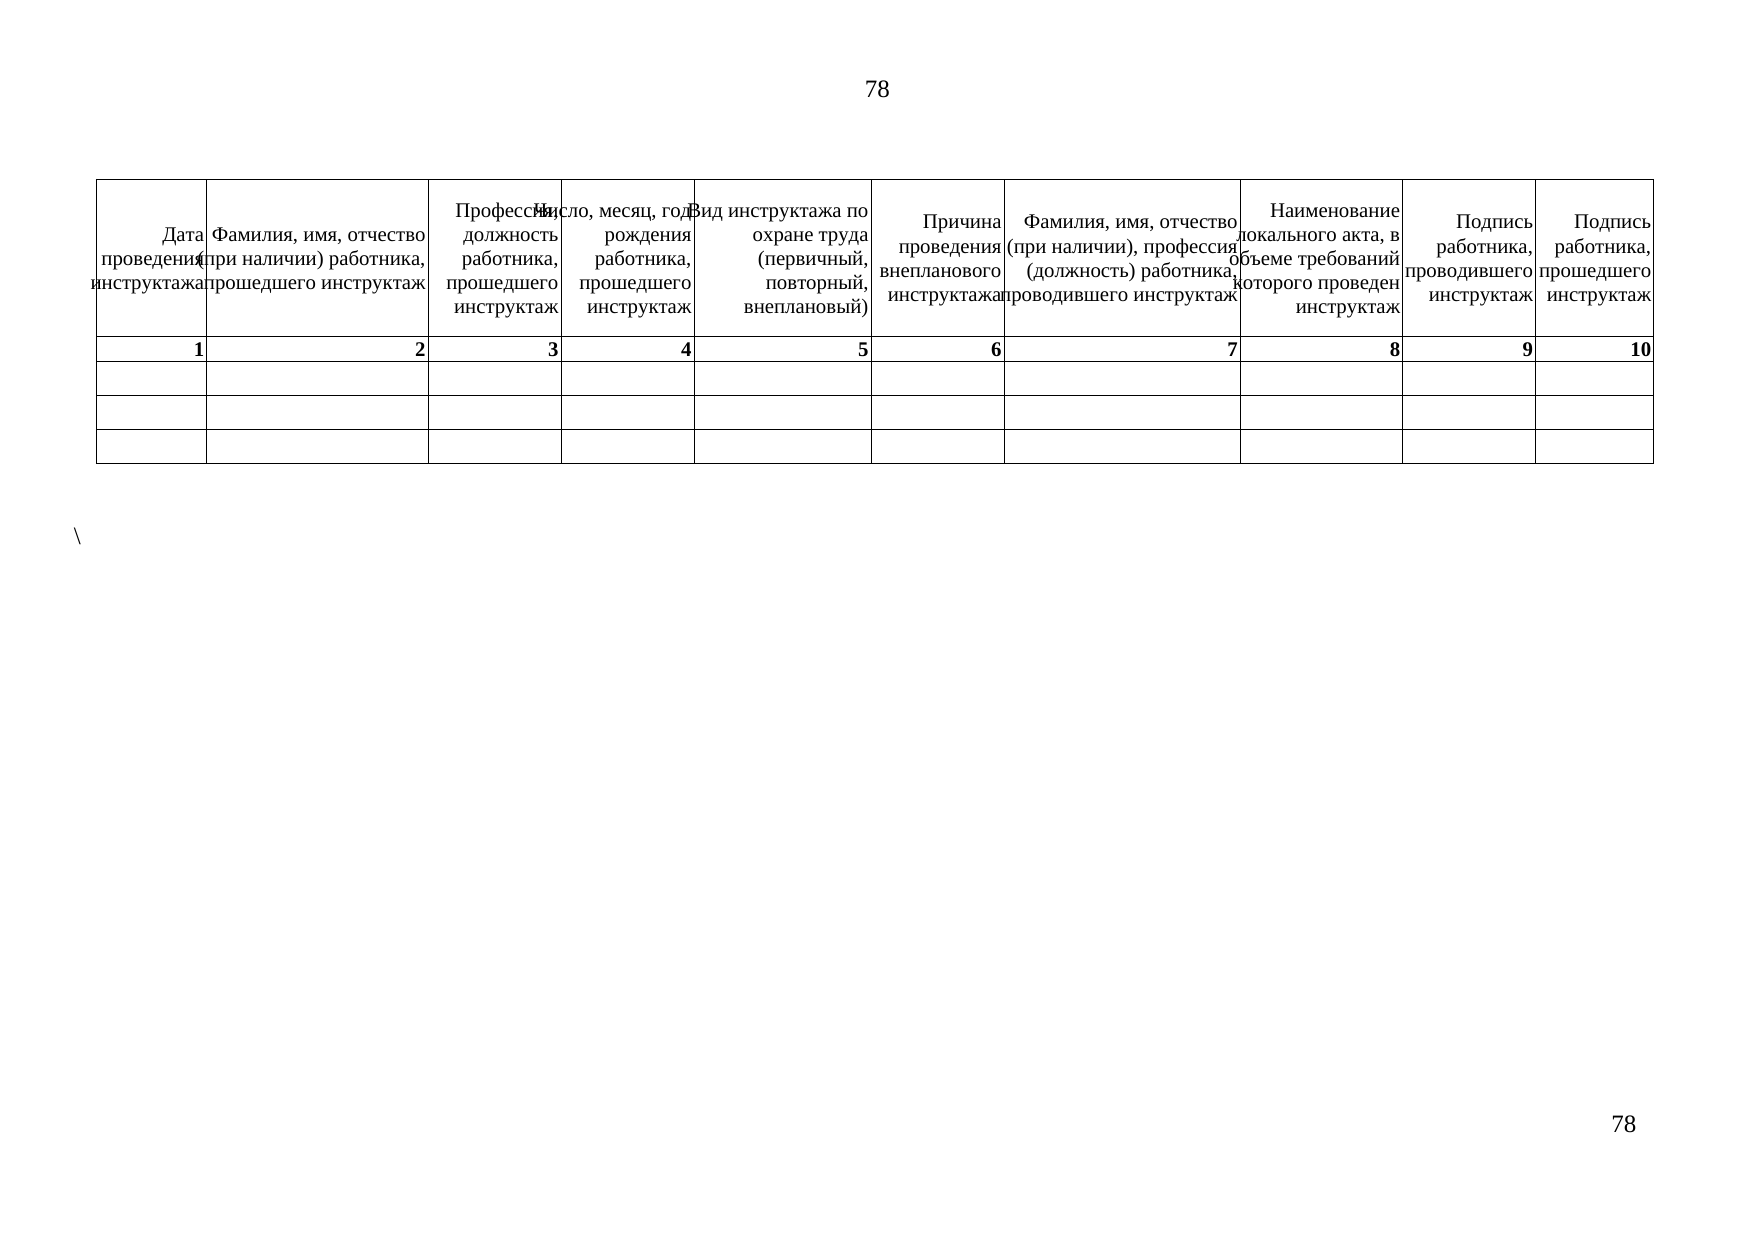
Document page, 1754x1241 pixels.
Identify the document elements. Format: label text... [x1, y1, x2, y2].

table_cell [1536, 396, 1653, 428]
table_cell [207, 396, 428, 428]
text \ [74, 521, 1636, 550]
table_header Вид инструктажа по охране труда (первичный, повторный, внеплановый) [695, 180, 871, 336]
table_cell [872, 396, 1004, 428]
table_cell [695, 362, 871, 394]
table_cell [1005, 430, 1240, 462]
table_cell [1536, 362, 1653, 394]
table_cell [872, 362, 1004, 394]
table_cell 2 [207, 337, 428, 361]
table_cell [562, 430, 694, 462]
table_header Причина проведения внепланового инструктажа [872, 180, 1004, 336]
table_header Число, месяц, год рождения работника, прошедшего инструктаж [562, 180, 694, 336]
table_cell 7 [1005, 337, 1240, 361]
table_cell [97, 430, 206, 462]
table_cell [207, 362, 428, 394]
table_header Фамилия, имя, отчество (при наличии), профессия (должность) работника, проводившего инструктаж [1005, 180, 1240, 336]
table_cell [1005, 362, 1240, 394]
table_cell 9 [1403, 337, 1535, 361]
table_cell [872, 430, 1004, 462]
table_cell [97, 362, 206, 394]
table_cell [429, 430, 561, 462]
table_header Наименование локального акта, в объеме требований которого проведен инструктаж [1241, 180, 1402, 336]
table_header Подпись работника, проводившего инструктаж [1403, 180, 1535, 336]
table_cell [1536, 430, 1653, 462]
table_cell 3 [429, 337, 561, 361]
table_cell [1403, 362, 1535, 394]
table_cell [562, 396, 694, 428]
table_header Фамилия, имя, отчество (при наличии) работника, прошедшего инструктаж [207, 180, 428, 336]
table_cell 8 [1241, 337, 1402, 361]
table_cell [562, 362, 694, 394]
table_cell 6 [872, 337, 1004, 361]
table_cell 1 [97, 337, 206, 361]
table_header Подпись работника, прошедшего инструктаж [1536, 180, 1653, 336]
table_cell [1241, 430, 1402, 462]
table_cell [207, 430, 428, 462]
table_cell [1403, 430, 1535, 462]
table_cell [1403, 396, 1535, 428]
table_cell [429, 362, 561, 394]
table_header Дата проведения инструктажа [97, 180, 206, 336]
table_cell [1241, 396, 1402, 428]
table_cell 4 [562, 337, 694, 361]
table_cell [1241, 362, 1402, 394]
table_header Профессия, должность работника, прошедшего инструктаж [429, 180, 561, 336]
table_cell [695, 430, 871, 462]
table_cell [695, 396, 871, 428]
table_cell [97, 396, 206, 428]
table_cell 5 [695, 337, 871, 361]
table_cell 10 [1536, 337, 1653, 361]
table_cell [1005, 396, 1240, 428]
table_cell [429, 396, 561, 428]
